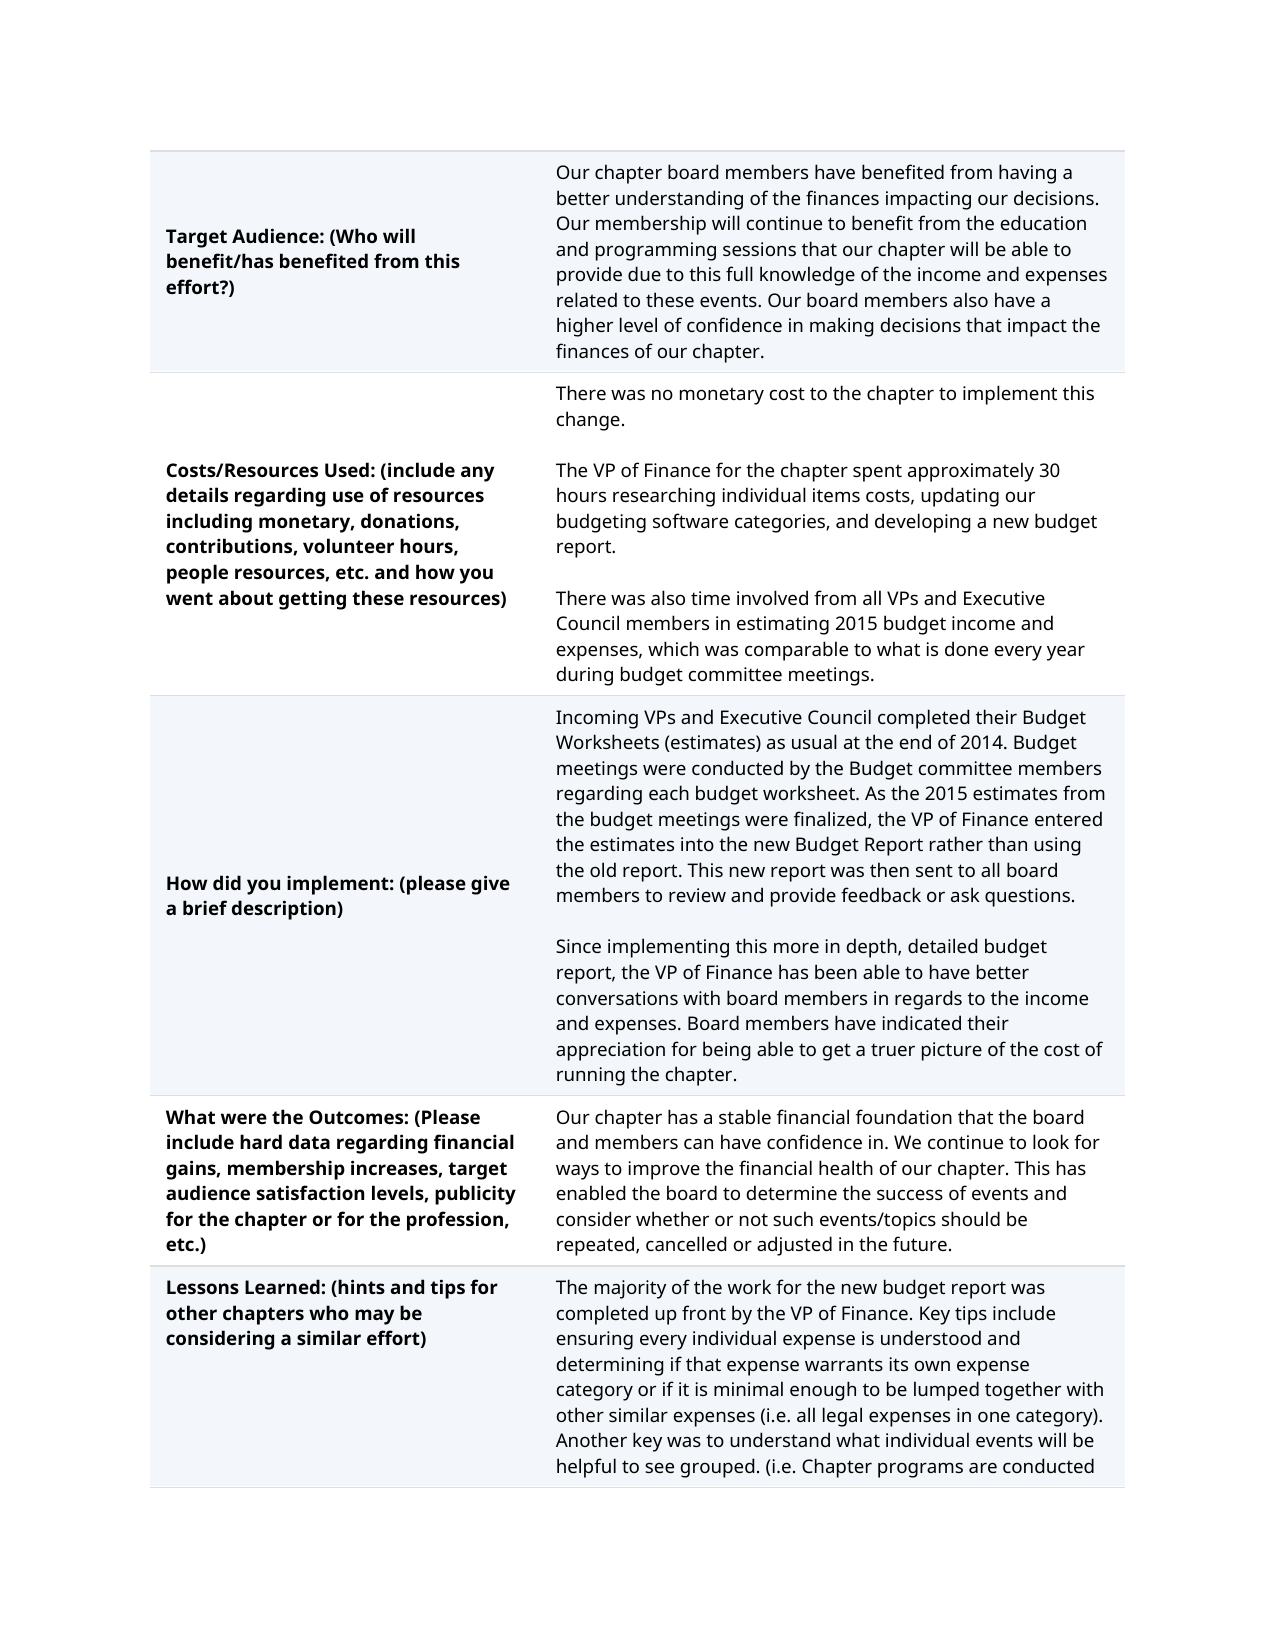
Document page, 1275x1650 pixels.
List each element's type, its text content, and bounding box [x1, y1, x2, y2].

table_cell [150, 1267, 540, 1486]
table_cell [540, 1267, 1125, 1486]
table_cell Our chapter board members have benefited from having a better understanding of the finances impacting our decisions. Our membership will continue to benefit from the education and programming sessions that our chapter will be able to provide due to this full knowledge of the income and expenses related to these events. Our board members also have a higher level of confidence in making decisions that impact the finances of our chapter. [540, 152, 1125, 371]
table_cell What were the Outcomes: (Please include hard data regarding financial gains, membership increases, target audience satisfaction levels, publicity for the chapter or for the profession, etc.) [150, 1096, 540, 1265]
table_cell Incoming VPs and Executive Council completed their Budget Worksheets (estimates) as usual at the end of 2014. Budget meetings were conducted by the Budget committee members regarding each budget worksheet. As the 2015 estimates from the budget meetings were finalized, the VP of Finance entered the estimates into the new Budget Report rather than using the old report. This new report was then sent to all board members to review and provide feedback or ask questions. Since implementing this more in depth, detailed budget report, the VP of Finance has been able to have better conversations with board members in regards to the income and expenses. Board members have indicated their appreciation for being able to get a truer picture of the cost of running the chapter. [540, 696, 1125, 1095]
table_cell Our chapter has a stable financial foundation that the board and members can have confidence in. We continue to look for ways to improve the financial health of our chapter. This has enabled the board to determine the success of events and consider whether or not such events/topics should be repeated, cancelled or adjusted in the future. [540, 1096, 1125, 1265]
table_cell There was no monetary cost to the chapter to implement this change. The VP of Finance for the chapter spent approximately 30 hours researching individual items costs, updating our budgeting software categories, and developing a new budget report. There was also time involved from all VPs and Executive Council members in estimating 2015 budget income and expenses, which was comparable to what is done every year during budget committee meetings. [540, 373, 1125, 695]
table_cell How did you implement: (please give a brief description) [150, 696, 540, 1095]
table_cell Costs/Resources Used: (include any details regarding use of resources including monetary, donations, contributions, volunteer hours, people resources, etc. and how you went about getting these resources) [150, 373, 540, 695]
table_cell Target Audience: (Who will benefit/has benefited from this effort?) [150, 152, 540, 371]
